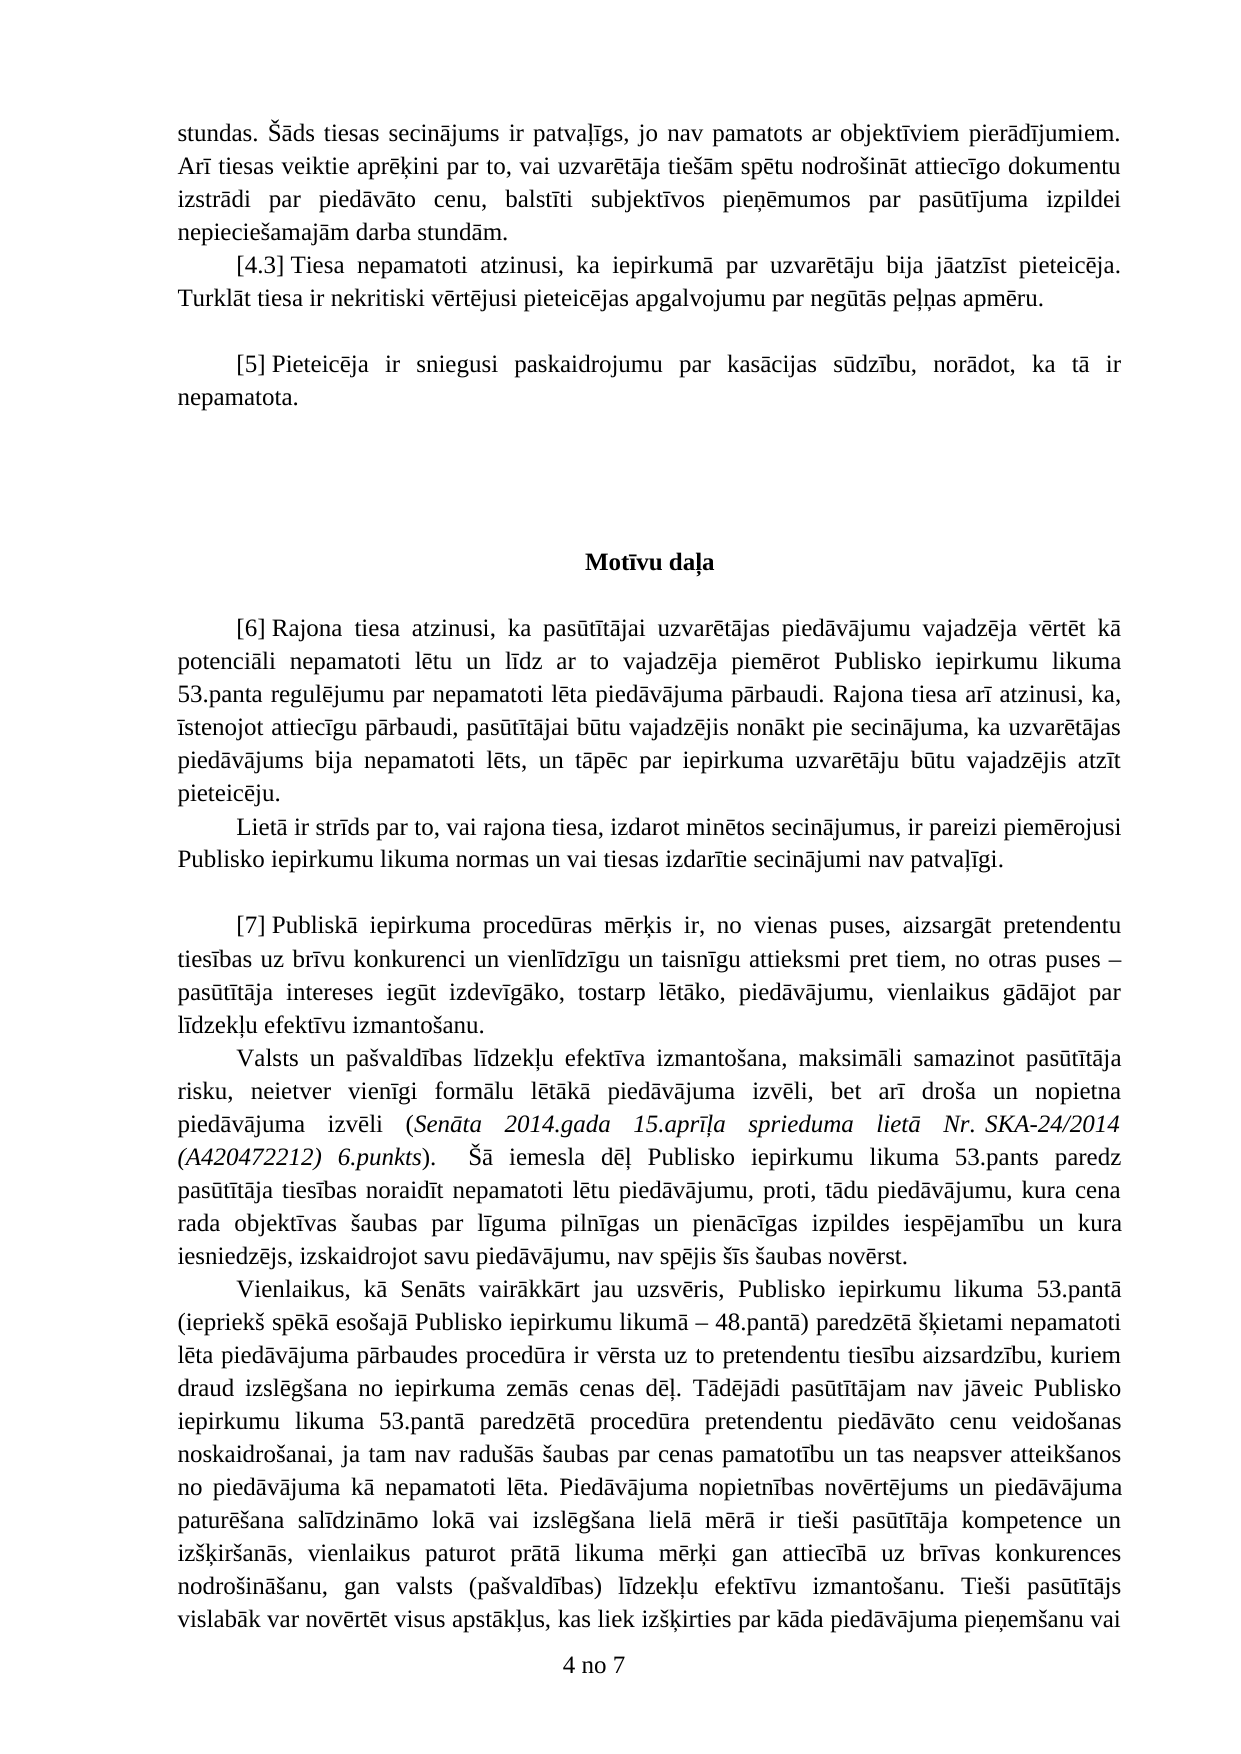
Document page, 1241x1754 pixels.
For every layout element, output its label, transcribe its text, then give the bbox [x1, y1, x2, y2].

text [6] Rajona tiesa atzinusi, ka pasūtītājai uzvarētājas piedāvājumu vajadzēja vērtēt kā potenciāli nepamatoti lētu un līdz ar to vajadzēja piemērot Publisko iepirkumu likuma 53.panta regulējumu par nepamatoti lēta piedāvājuma pārbaudi. Rajona tiesa arī atzinusi, ka, īstenojot attiecīgu pārbaudi, pasūtītājai būtu vajadzējis nonākt pie secinājuma, ka uzvarētājas piedāvājums bija nepamatoti lēts, un tāpēc par iepirkuma uzvarētāju būtu vajadzējis atzīt pieteicēju. [177, 613, 1122, 807]
text Lietā ir strīds par to, vai rajona tiesa, izdarot minētos secinājumus, ir pareizi piemērojusi Publisko iepirkumu likuma normas un vai tiesas izdarītie secinājumi nav patvaļīgi. [177, 812, 1122, 873]
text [177, 1274, 1122, 1633]
text Motīvu daļa [177, 547, 1122, 576]
text Valsts un pašvaldības līdzekļu efektīva izmantošana, maksimāli samazinot pasūtītāja risku, neietver vienīgi formālu lētākā piedāvājuma izvēli, bet arī droša un nopietna piedāvājuma izvēli (Senāta 2014.gada 15.aprīļa sprieduma lietā Nr. SKA-24/2014 (A420472212) 6.punkts). Šā iemesla dēļ Publisko iepirkumu likuma 53.pants paredz pasūtītāja tiesības noraidīt nepamatoti lētu piedāvājumu, proti, tādu piedāvājumu, kura cena rada objektīvas šaubas par līguma pilnīgas un pienācīgas izpildes iespējamību un kura iesniedzējs, izskaidrojot savu piedāvājumu, nav spējis šīs šaubas novērst. [177, 1043, 1122, 1269]
text [5] Pieteicēja ir sniegusi paskaidrojumu par kasācijas sūdzību, norādot, ka tā ir nepamatota. [177, 349, 1122, 411]
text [177, 118, 1122, 246]
text [7] Publiskā iepirkuma procedūras mērķis ir, no vienas puses, aizsargāt pretendentu tiesības uz brīvu konkurenci un vienlīdzīgu un taisnīgu attieksmi pret tiem, no otras puses – pasūtītāja intereses iegūt izdevīgāko, tostarp lētāko, piedāvājumu, vienlaikus gādājot par līdzekļu efektīvu izmantošanu. [177, 911, 1122, 1038]
text [4.3] Tiesa nepamatoti atzinusi, ka iepirkumā par uzvarētāju bija jāatzīst pieteicēja. Turklāt tiesa ir nekritiski vērtējusi pieteicējas apgalvojumu par negūtās peļņas apmēru. [177, 250, 1122, 312]
